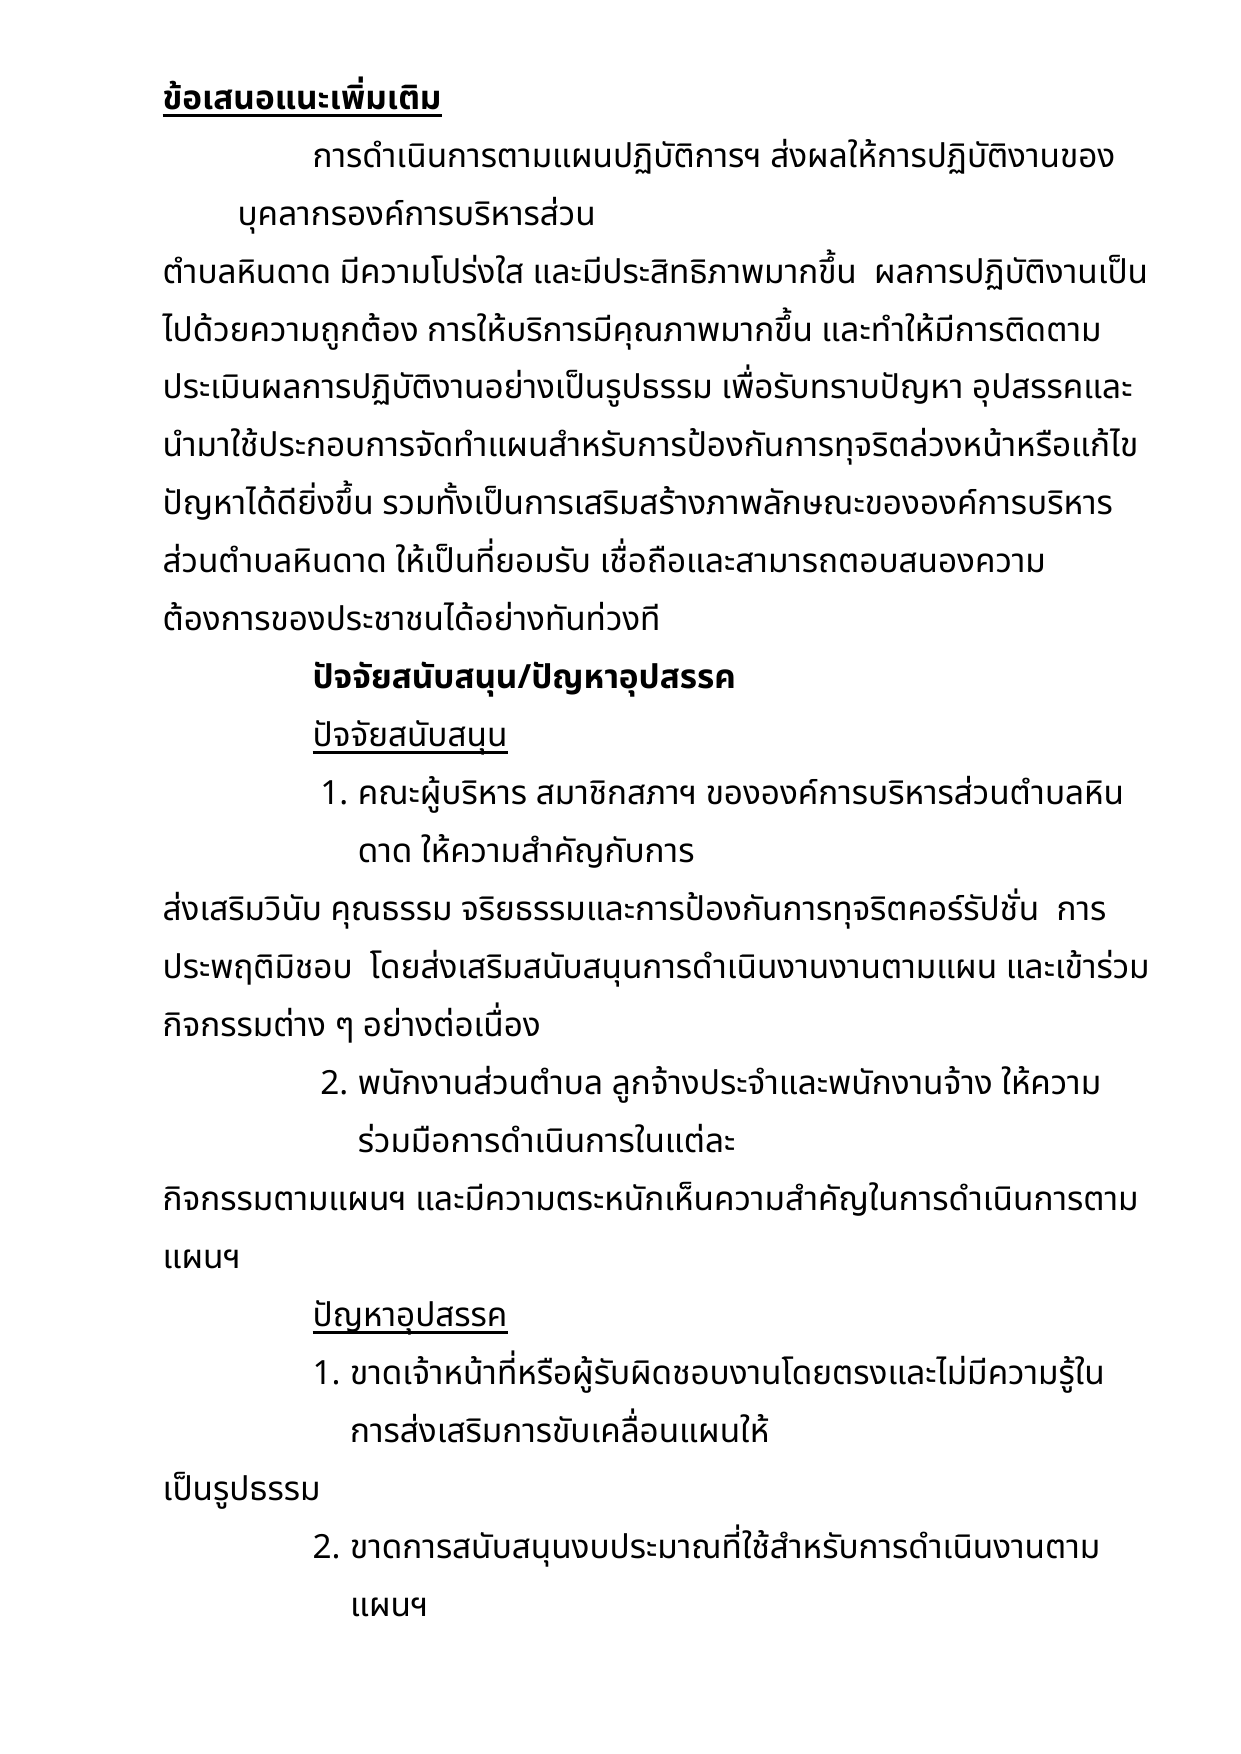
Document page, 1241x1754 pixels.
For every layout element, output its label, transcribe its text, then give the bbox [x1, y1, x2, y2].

list ขาดเจ้าหน้าที่หรือผู้รับผิดชอบงานโดยตรงและไม่มีความรู้ในการส่งเสริมการขับเคลื่อนแผนให้ [312, 1349, 1152, 1457]
text ข้อเสนอแนะเพิ่มเติม [162, 74, 1152, 124]
text ตำบลหินดาด มีความโปร่งใส และมีประสิทธิภาพมากขึ้น ผลการปฏิบัติงานเป็นไปด้วยความถูกต้อง การให้บริการมีคุณภาพมากขึ้น และทำให้มีการติดตามประเมินผลการปฏิบัติงานอย่างเป็นรูปธรรม เพื่อรับทราบปัญหา อุปสรรคและนำมาใช้ประกอบการจัดทำแผนสำหรับการป้องกันการทุจริตล่วงหน้าหรือแก้ไขปัญหาได้ดียิ่งขึ้น รวมทั้งเป็นการเสริมสร้างภาพลักษณะขององค์การบริหารส่วนตำบลหินดาด ให้เป็นที่ยอมรับ เชื่อถือและสามารถตอบสนองความต้องการของประชาชนได้อย่างทันท่วงที [162, 248, 1152, 646]
text ส่งเสริมวินับ คุณธรรม จริยธรรมและการป้องกันการทุจริตคอร์รัปชั่น การประพฤติมิชอบ โดยส่งเสริมสนับสนุนการดำเนินงานงานตามแผน และเข้าร่วมกิจกรรมต่าง ๆ อย่างต่อเนื่อง [162, 885, 1152, 1051]
list ขาดการสนับสนุนงบประมาณที่ใช้สําหรับการดําเนินงานตามแผนฯ [312, 1523, 1152, 1631]
text ปัญหาอุปสรรค [162, 1291, 1152, 1341]
text เป็นรูปธรรม [162, 1465, 1152, 1515]
text การดำเนินการตามแผนปฏิบัติการฯ ส่งผลให้การปฏิบัติงานของบุคลากรองค์การบริหารส่วน [237, 132, 1152, 240]
list พนักงานส่วนตำบล ลูกจ้างประจำและพนักงานจ้าง ให้ความร่วมมือการดำเนินการในแต่ละ [320, 1059, 1152, 1167]
list คณะผู้บริหาร สมาชิกสภาฯ ขององค์การบริหารส่วนตำบลหินดาด ให้ความสำคัญกับการ [320, 769, 1152, 878]
text กิจกรรมตามแผนฯ และมีความตระหนักเห็นความสำคัญในการดำเนินการตามแผนฯ [162, 1175, 1152, 1283]
text ปัจจัยสนับสนุน [237, 711, 1152, 762]
text ปัจจัยสนับสนุน/ปัญหาอุปสรรค [237, 653, 1152, 704]
